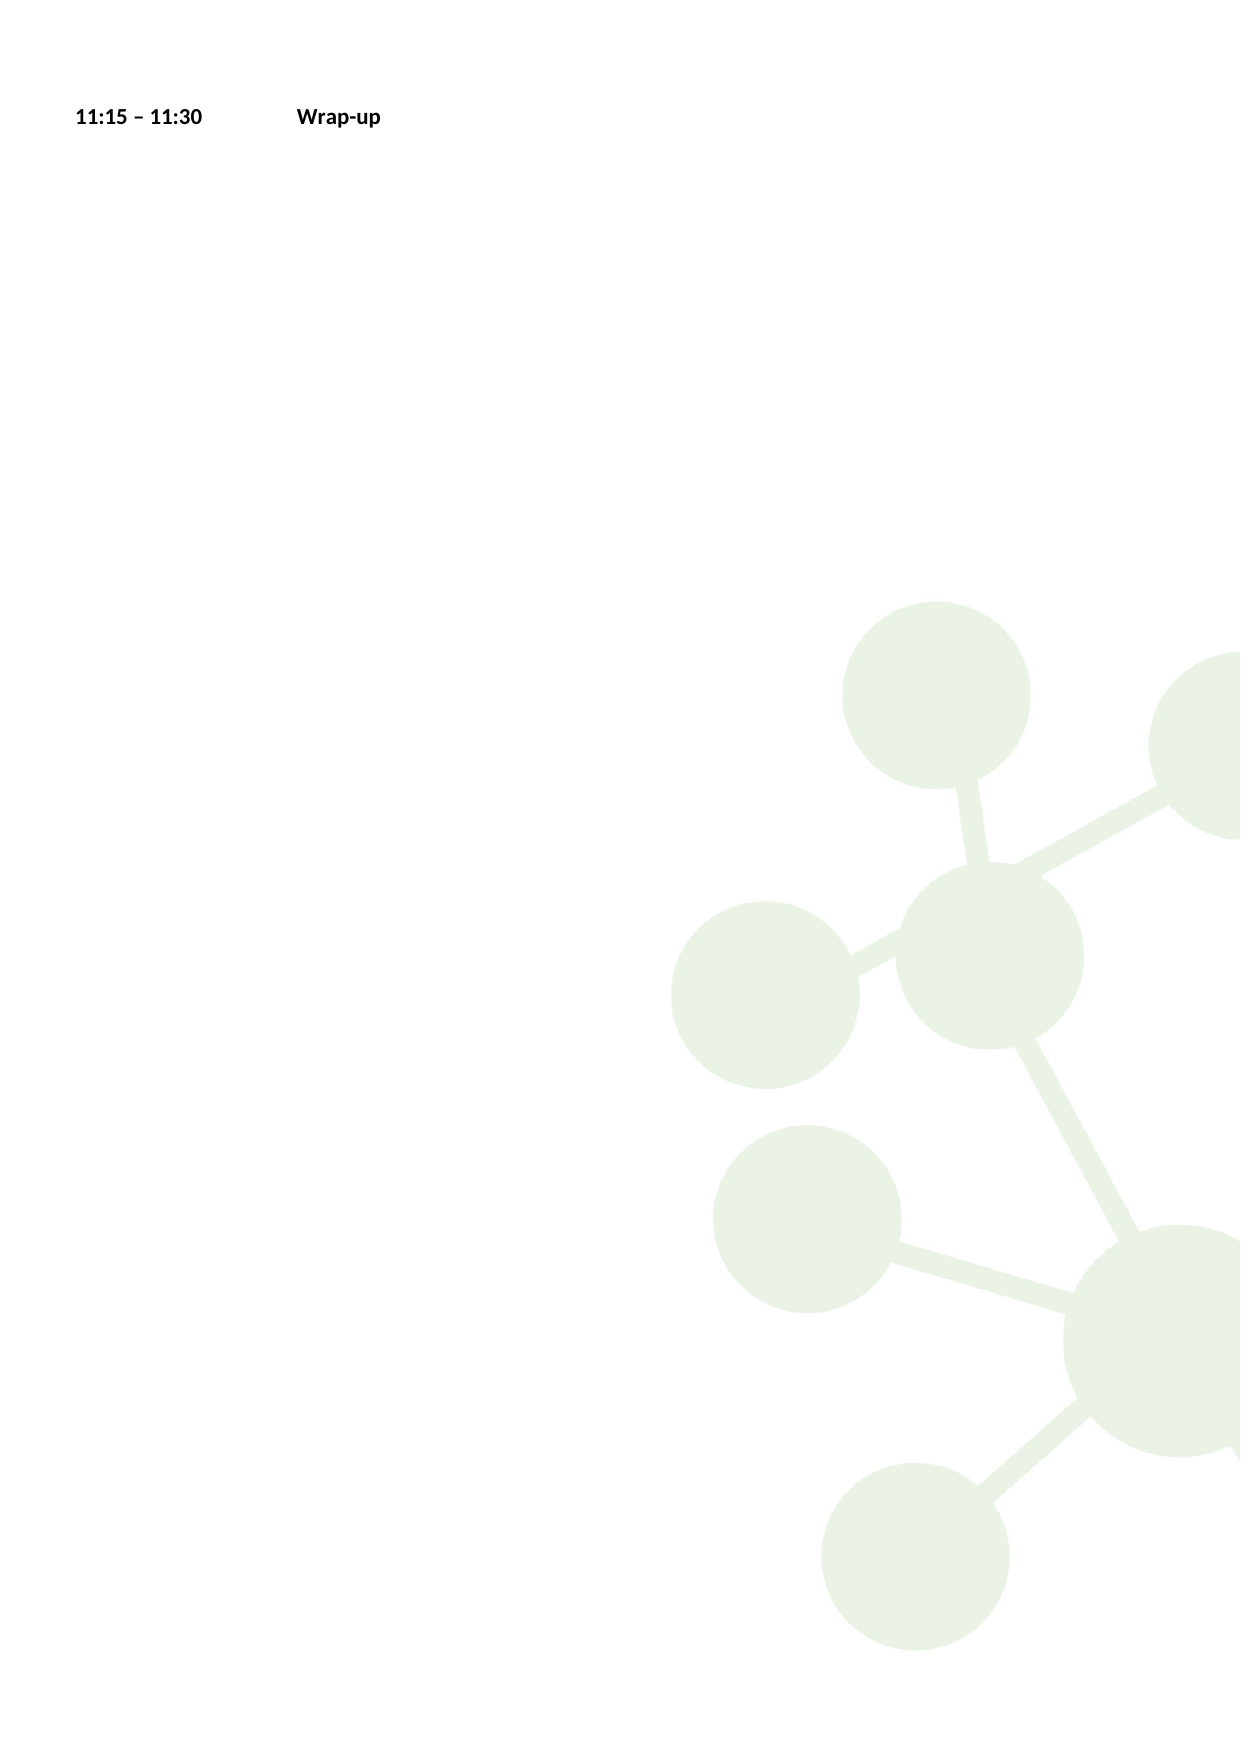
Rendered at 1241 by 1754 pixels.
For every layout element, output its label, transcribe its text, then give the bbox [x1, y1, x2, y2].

picture [240, 254, 1241, 1752]
text 11:15 – 11:30 Wrap-up [75, 102, 1165, 130]
